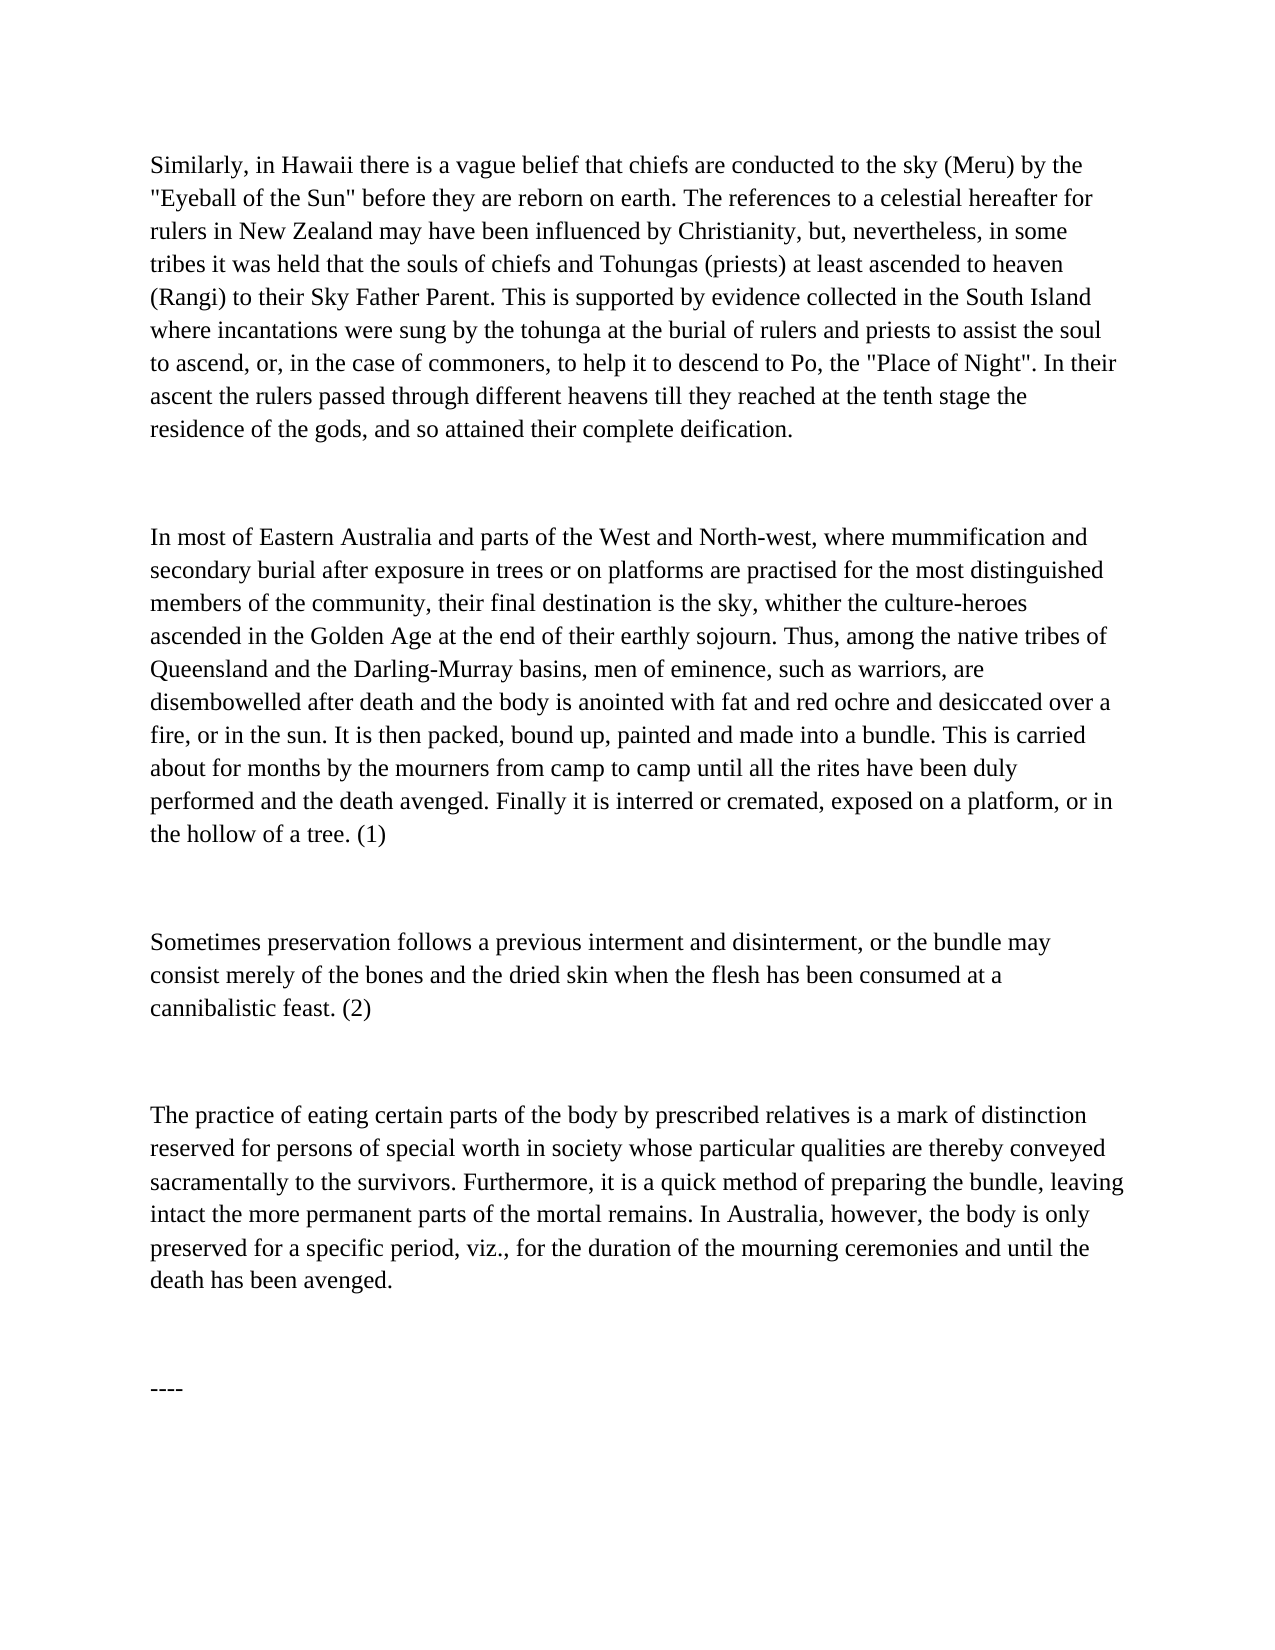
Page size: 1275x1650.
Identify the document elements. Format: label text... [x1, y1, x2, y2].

text Similarly, in Hawaii there is a vague belief that chiefs are conducted to the sky (Meru) by the "Eyeball of the Sun" before they are reborn on earth. The references to a celestial hereafter for rulers in New Zealand may have been influenced by Christianity, but, nevertheless, in some tribes it was held that the souls of chiefs and Tohungas (priests) at least ascended to heaven (Rangi) to their Sky Father Parent. This is supported by evidence collected in the South Island where incantations were sung by the tohunga at the burial of rulers and priests to assist the soul to ascend, or, in the case of commoners, to help it to descend to Po, the "Place of Night". In their ascent the rulers passed through different heavens till they reached at the tenth stage the residence of the gods, and so attained their complete deification. [150, 150, 1125, 443]
text Sometimes preservation follows a previous interment and disinterment, or the bundle may consist merely of the bones and the dried skin when the flesh has been consumed at a cannibalistic feast. (2) [150, 927, 1125, 1022]
text The practice of eating certain parts of the body by prescribed relatives is a mark of distinction reserved for persons of special worth in society whose particular qualities are thereby conveyed sacramentally to the survivors. Furthermore, it is a quick method of preparing the bundle, leaving intact the more permanent parts of the mortal remains. In Australia, however, the body is only preserved for a specific period, viz., for the duration of the mourning ceremonies and until the death has been avenged. [150, 1101, 1125, 1294]
text In most of Eastern Australia and parts of the West and North-west, where mummification and secondary burial after exposure in trees or on platforms are practised for the most distinguished members of the community, their final destination is the sky, whither the culture-heroes ascended in the Golden Age at the end of their earthly sojourn. Thus, among the native tribes of Queensland and the Darling-Murray basins, men of eminence, such as warriors, are disembowelled after death and the body is anointed with fat and red ochre and desiccated over a fire, or in the sun. It is then packed, bound up, painted and made into a bundle. This is carried about for months by the mourners from camp to camp until all the rites have been duly performed and the death avenged. Finally it is interred or cremated, exposed on a platform, or in the hollow of a tree. (1) [150, 522, 1125, 848]
text ---- [150, 1373, 1125, 1402]
